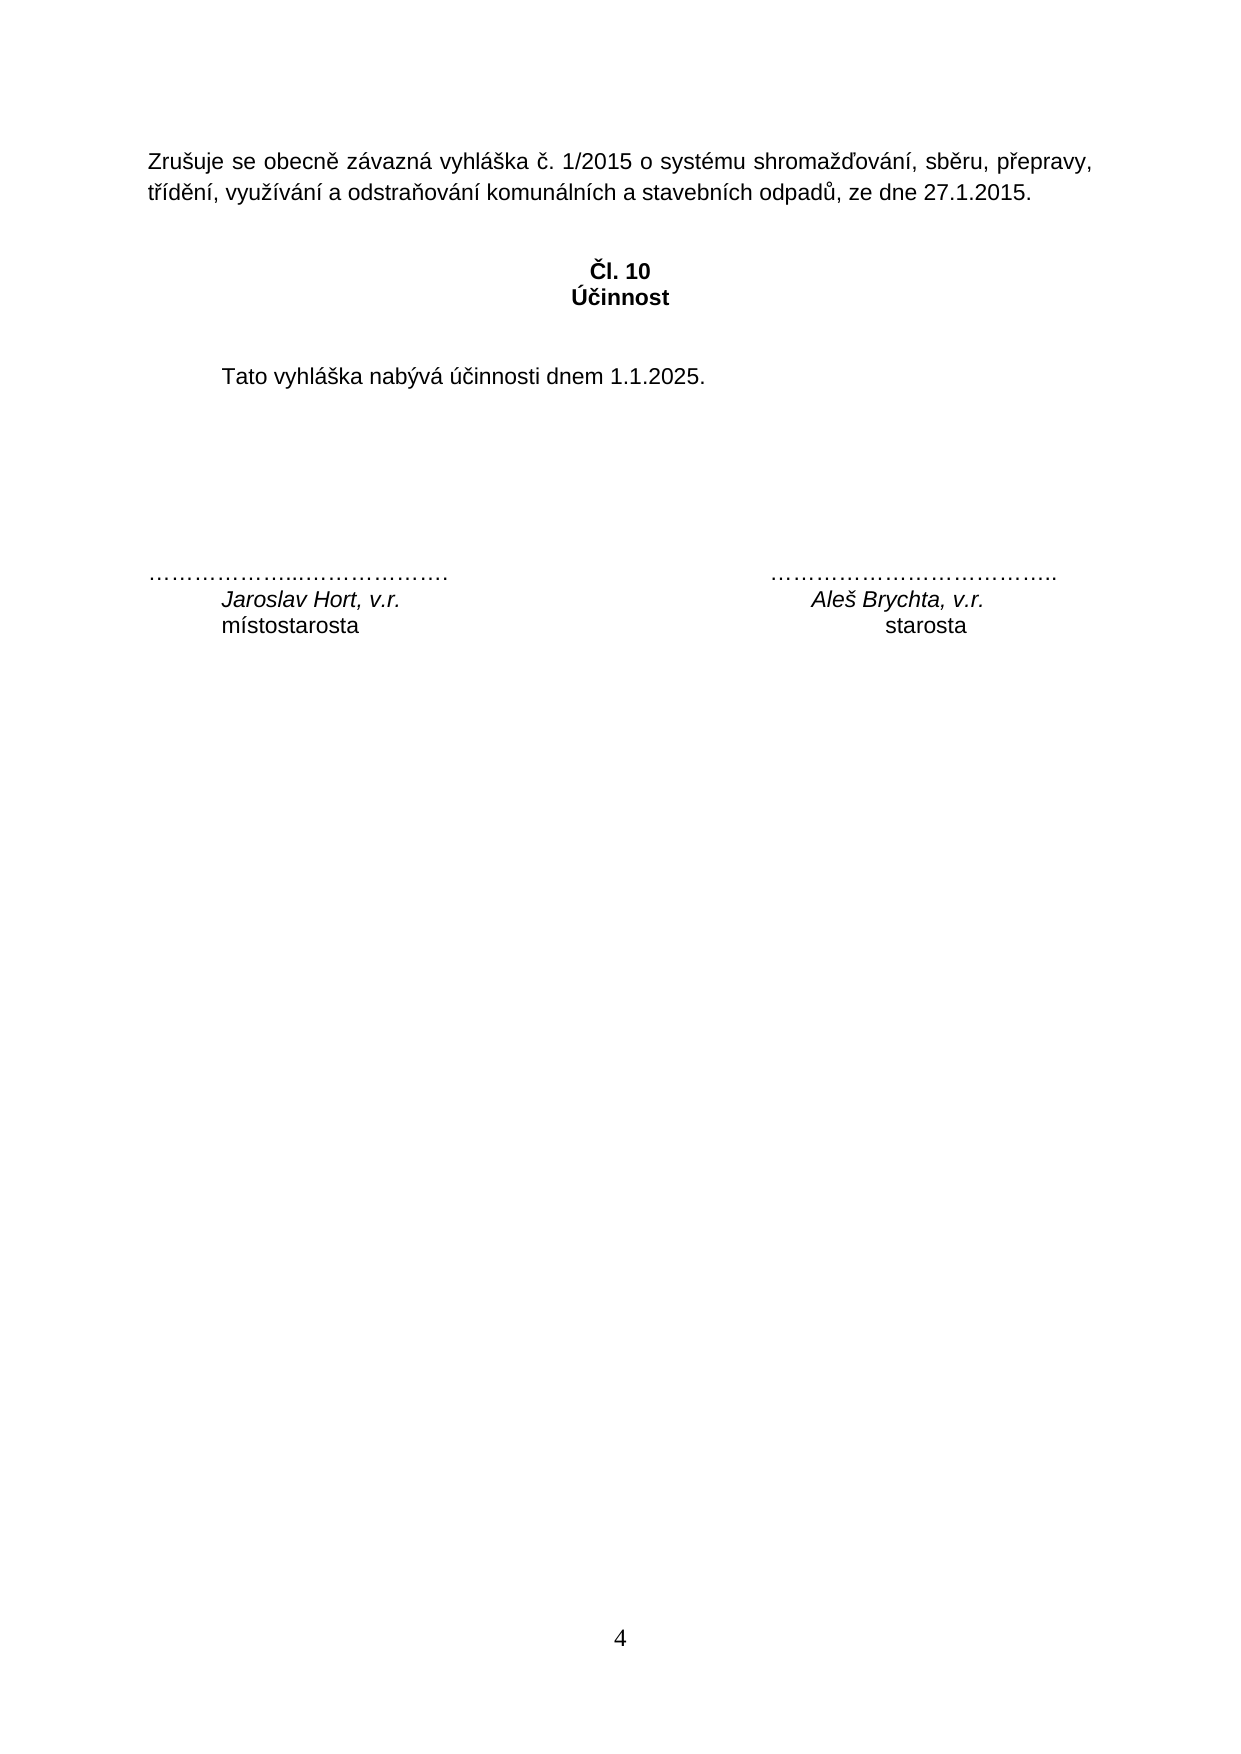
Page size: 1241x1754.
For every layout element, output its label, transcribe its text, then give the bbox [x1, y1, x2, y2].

text Tato vyhláška nabývá účinnosti dnem 1.1.2025. [148, 363, 1092, 389]
text ………………...………………. ……………………………….. [148, 559, 1092, 586]
text Jaroslav Hort, v.r. Aleš Brychta, v.r. [148, 586, 1092, 612]
text Účinnost [148, 284, 1092, 311]
text místostarosta starosta [221, 612, 1092, 638]
text Zrušuje se obecně závazná vyhláška č. 1/2015 o systému shromažďování, sběru, přepravy, třídění, využívání a odstraňování komunálních a stavebních odpadů, ze dne 27.1.2015. [148, 148, 1092, 206]
text Čl. 10 [148, 258, 1092, 284]
